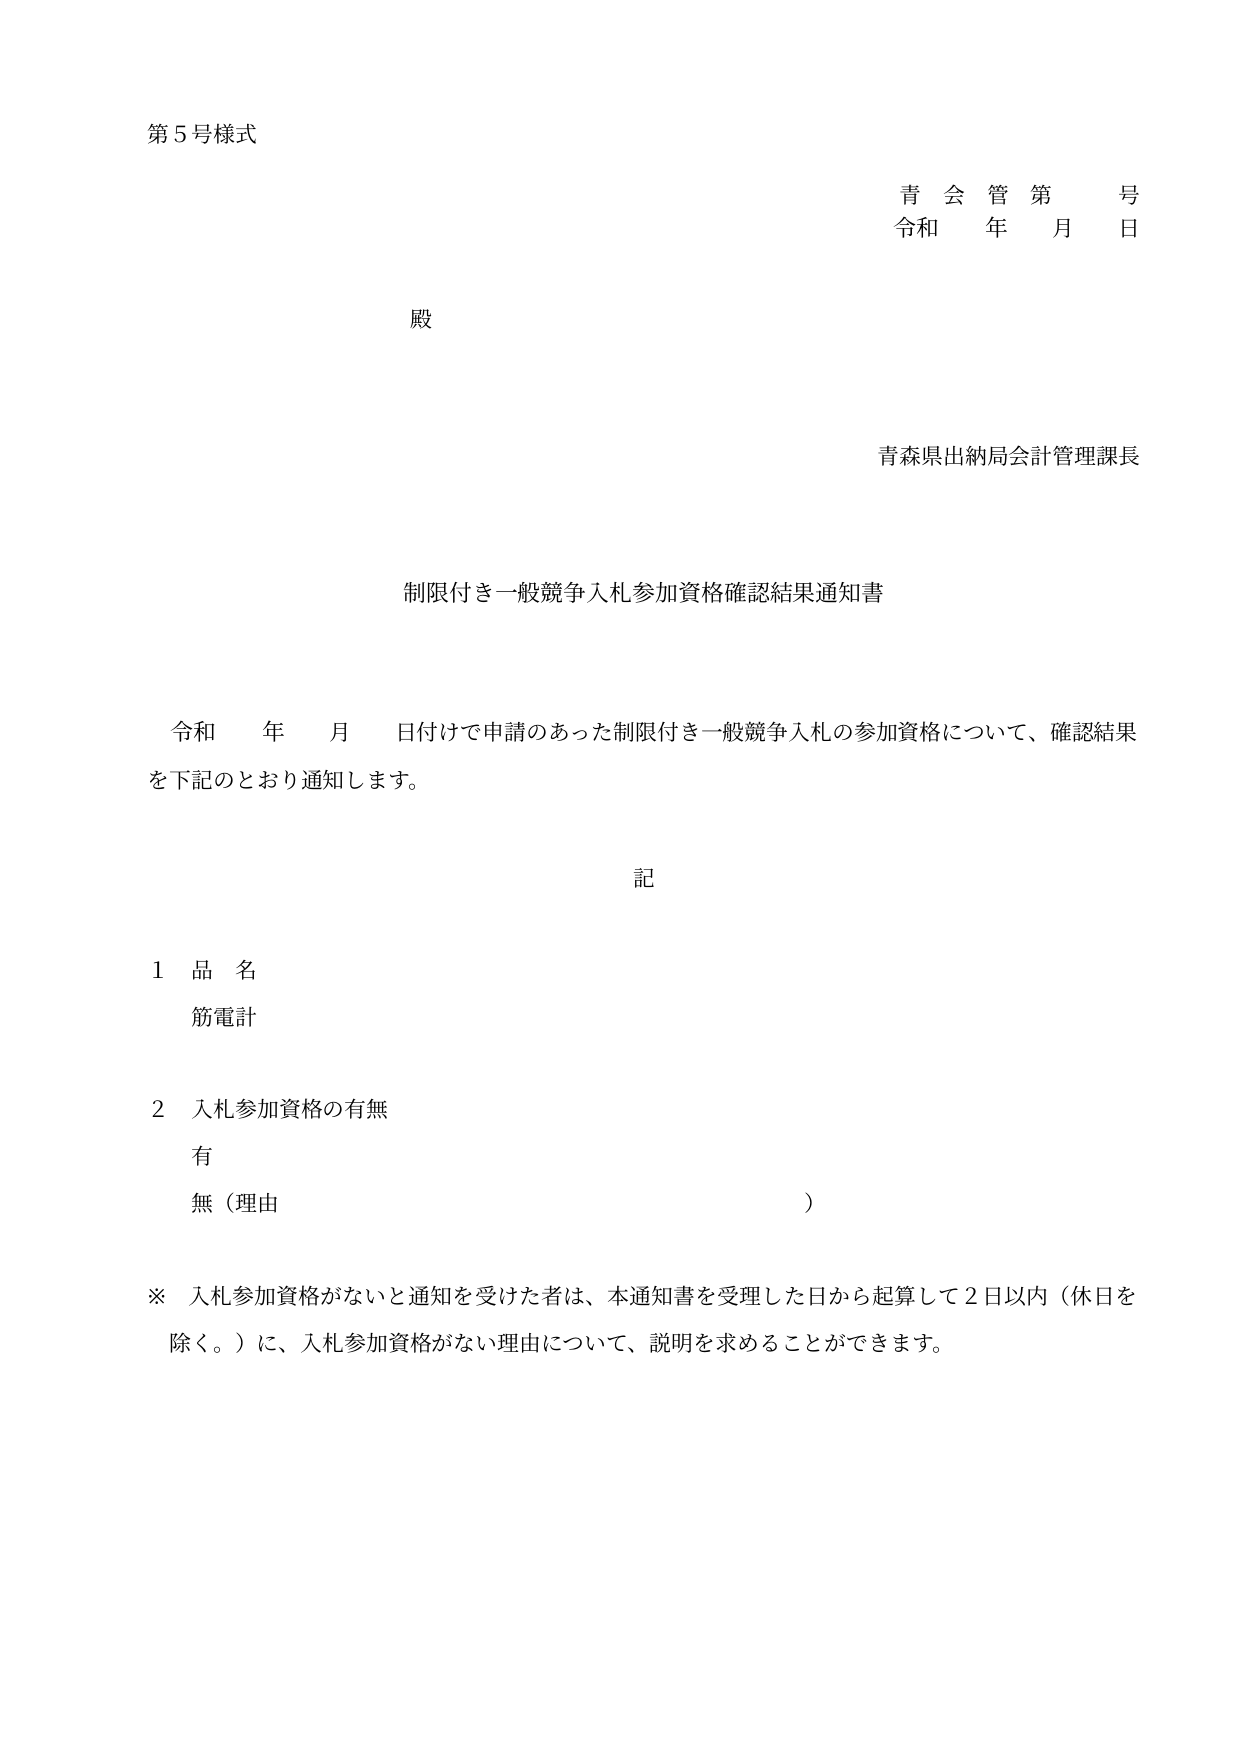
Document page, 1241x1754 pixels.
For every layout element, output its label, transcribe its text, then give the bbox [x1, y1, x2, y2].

text 有 [148, 1139, 1140, 1171]
text ２ 入札参加資格の有無 [148, 1092, 1140, 1123]
text 令和 年 月 日 [148, 210, 1140, 243]
text 令和 年 月 日付けで申請のあった制限付き一般競争入札の参加資格について、確認結果を下記のとおり通知します。 [148, 714, 1140, 794]
text ※ 入札参加資格がないと通知を受けた者は、本通知書を受理した日から起算して２日以内（休日を除く。）に、入札参加資格がない理由について、説明を求めることができます。 [148, 1279, 1140, 1358]
text 青森県出納局会計管理課長 [148, 439, 1140, 470]
text 筋電計 [169, 1000, 1140, 1032]
text 青 会 管 第 号 [148, 178, 1140, 210]
text 記 [148, 861, 1140, 892]
text 無（理由 ） [148, 1186, 1140, 1218]
text 第５号様式 [148, 117, 1140, 148]
text 殿 [148, 302, 1140, 334]
text 制限付き一般競争入札参加資格確認結果通知書 [148, 575, 1140, 608]
text １ 品 名 [148, 953, 1140, 984]
